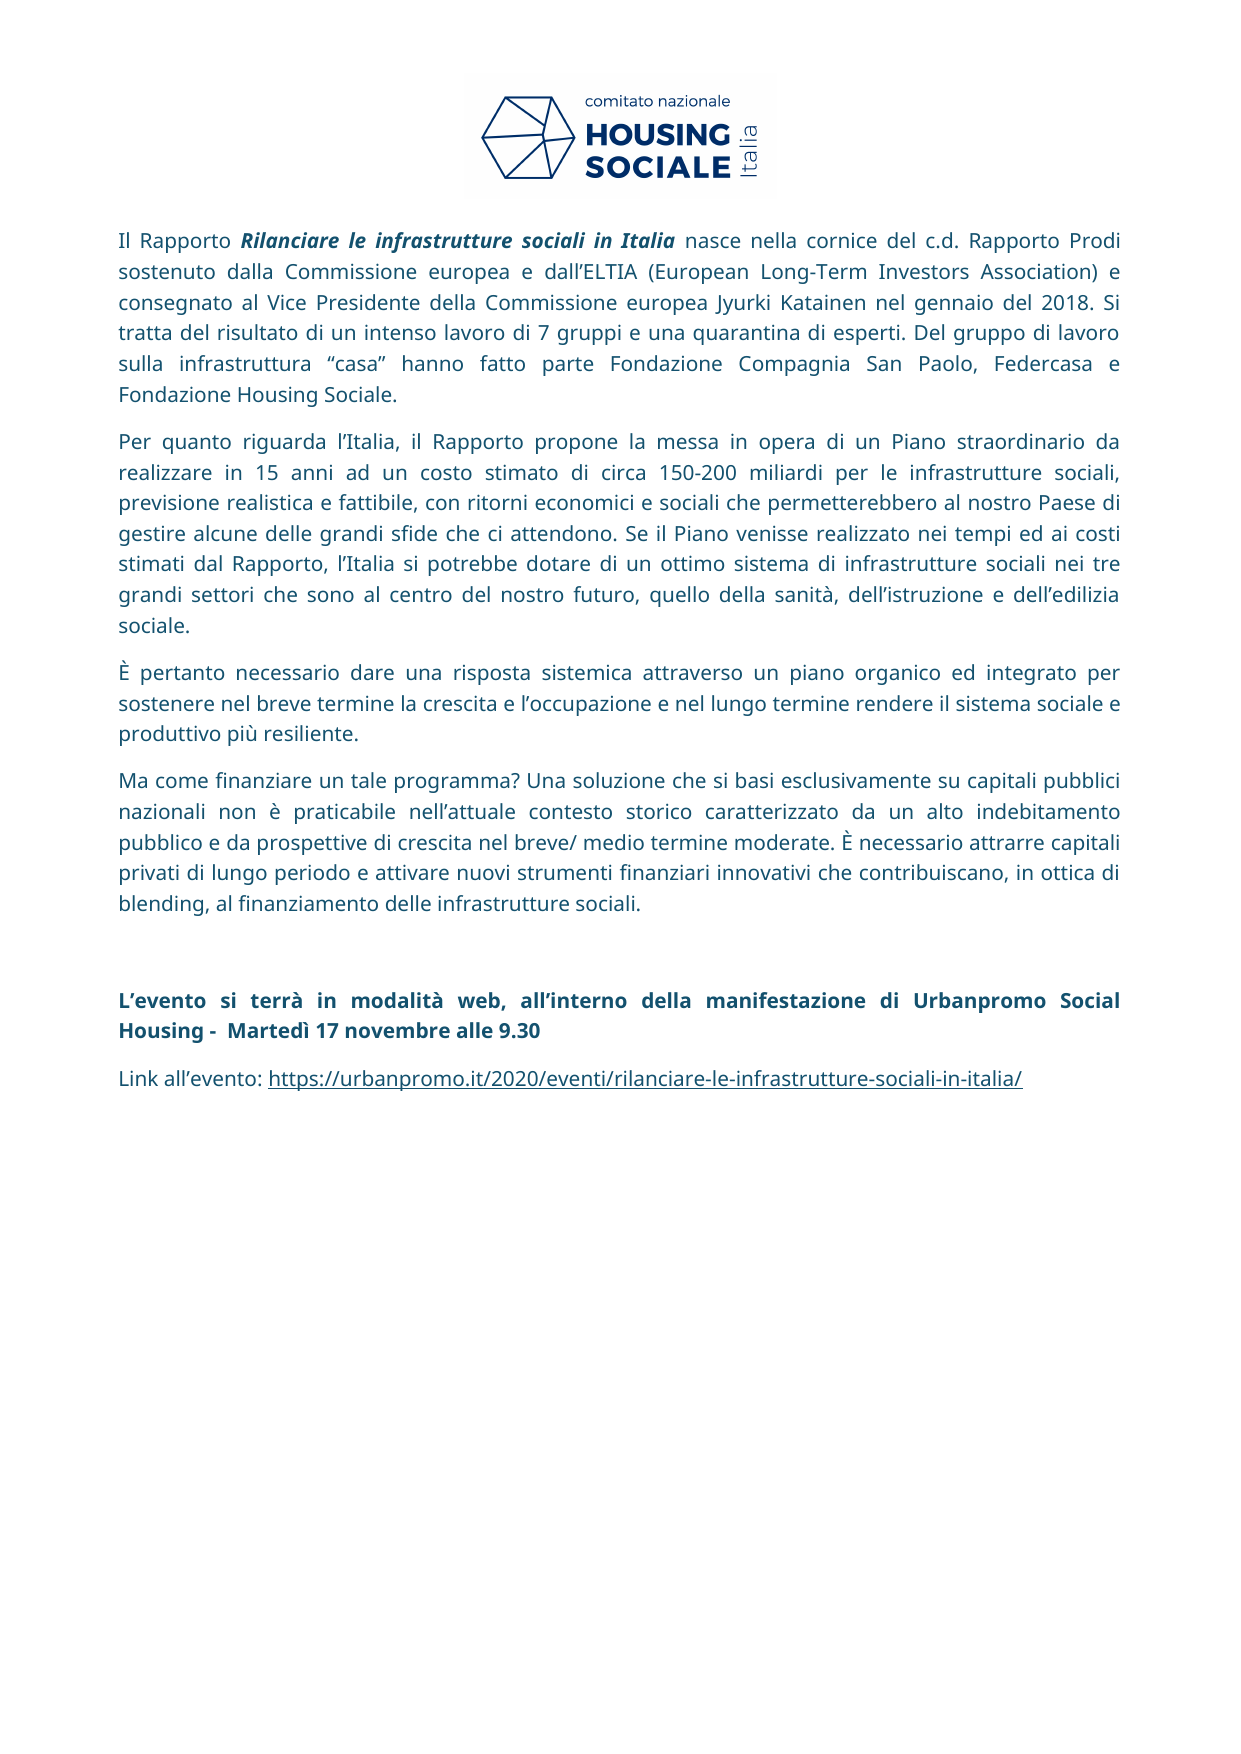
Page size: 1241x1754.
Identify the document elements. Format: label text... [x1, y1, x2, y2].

text Per quanto riguarda l’Italia, il Rapporto propone la messa in opera di un Piano straordinario da realizzare in 15 anni ad un costo stimato di circa 150-200 miliardi per le infrastrutture sociali, previsione realistica e fattibile, con ritorni economici e sociali che permetterebbero al nostro Paese di gestire alcune delle grandi sfide che ci attendono. Se il Piano venisse realizzato nei tempi ed ai costi stimati dal Rapporto, l’Italia si potrebbe dotare di un ottimo sistema di infrastrutture sociali nei tre grandi settori che sono al centro del nostro futuro, quello della sanità, dell’istruzione e dell’edilizia sociale. [118, 427, 1122, 639]
text Il Rapporto Rilanciare le infrastrutture sociali in Italia nasce nella cornice del c.d. Rapporto Prodi sostenuto dalla Commissione europea e dall’ELTIA (European Long-Term Investors Association) e consegnato al Vice Presidente della Commissione europea Jyurki Katainen nel gennaio del 2018. Si tratta del risultato di un intenso lavoro di 7 gruppi e una quarantina di esperti. Del gruppo di lavoro sulla infrastruttura “casa” hanno fatto parte Fondazione Compagnia San Paolo, Federcasa e Fondazione Housing Sociale. [118, 227, 1122, 408]
text Link all’evento: https://urbanpromo.it/2020/eventi/rilanciare-le-infrastrutture-sociali-in-italia/ [118, 1064, 1122, 1092]
text L’evento si terrà in modalità web, all’interno della manifestazione di Urbanpromo Social Housing - Martedì 17 novembre alle 9.30 [118, 986, 1122, 1045]
text È pertanto necessario dare una risposta sistemica attraverso un piano organico ed integrato per sostenere nel breve termine la crescita e l’occupazione e nel lungo termine rendere il sistema sociale e produttivo più resiliente. [118, 658, 1122, 748]
text Ma come finanziare un tale programma? Una soluzione che si basi esclusivamente su capitali pubblici nazionali non è praticabile nell’attuale contesto storico caratterizzato da un alto indebitamento pubblico e da prospettive di crescita nel breve/ medio termine moderate. È necessario attrarre capitali privati di lungo periodo e attivare nuovi strumenti finanziari innovativi che contribuiscano, in ottica di blending, al finanziamento delle infrastrutture sociali. [118, 767, 1122, 918]
picture [463, 73, 777, 199]
